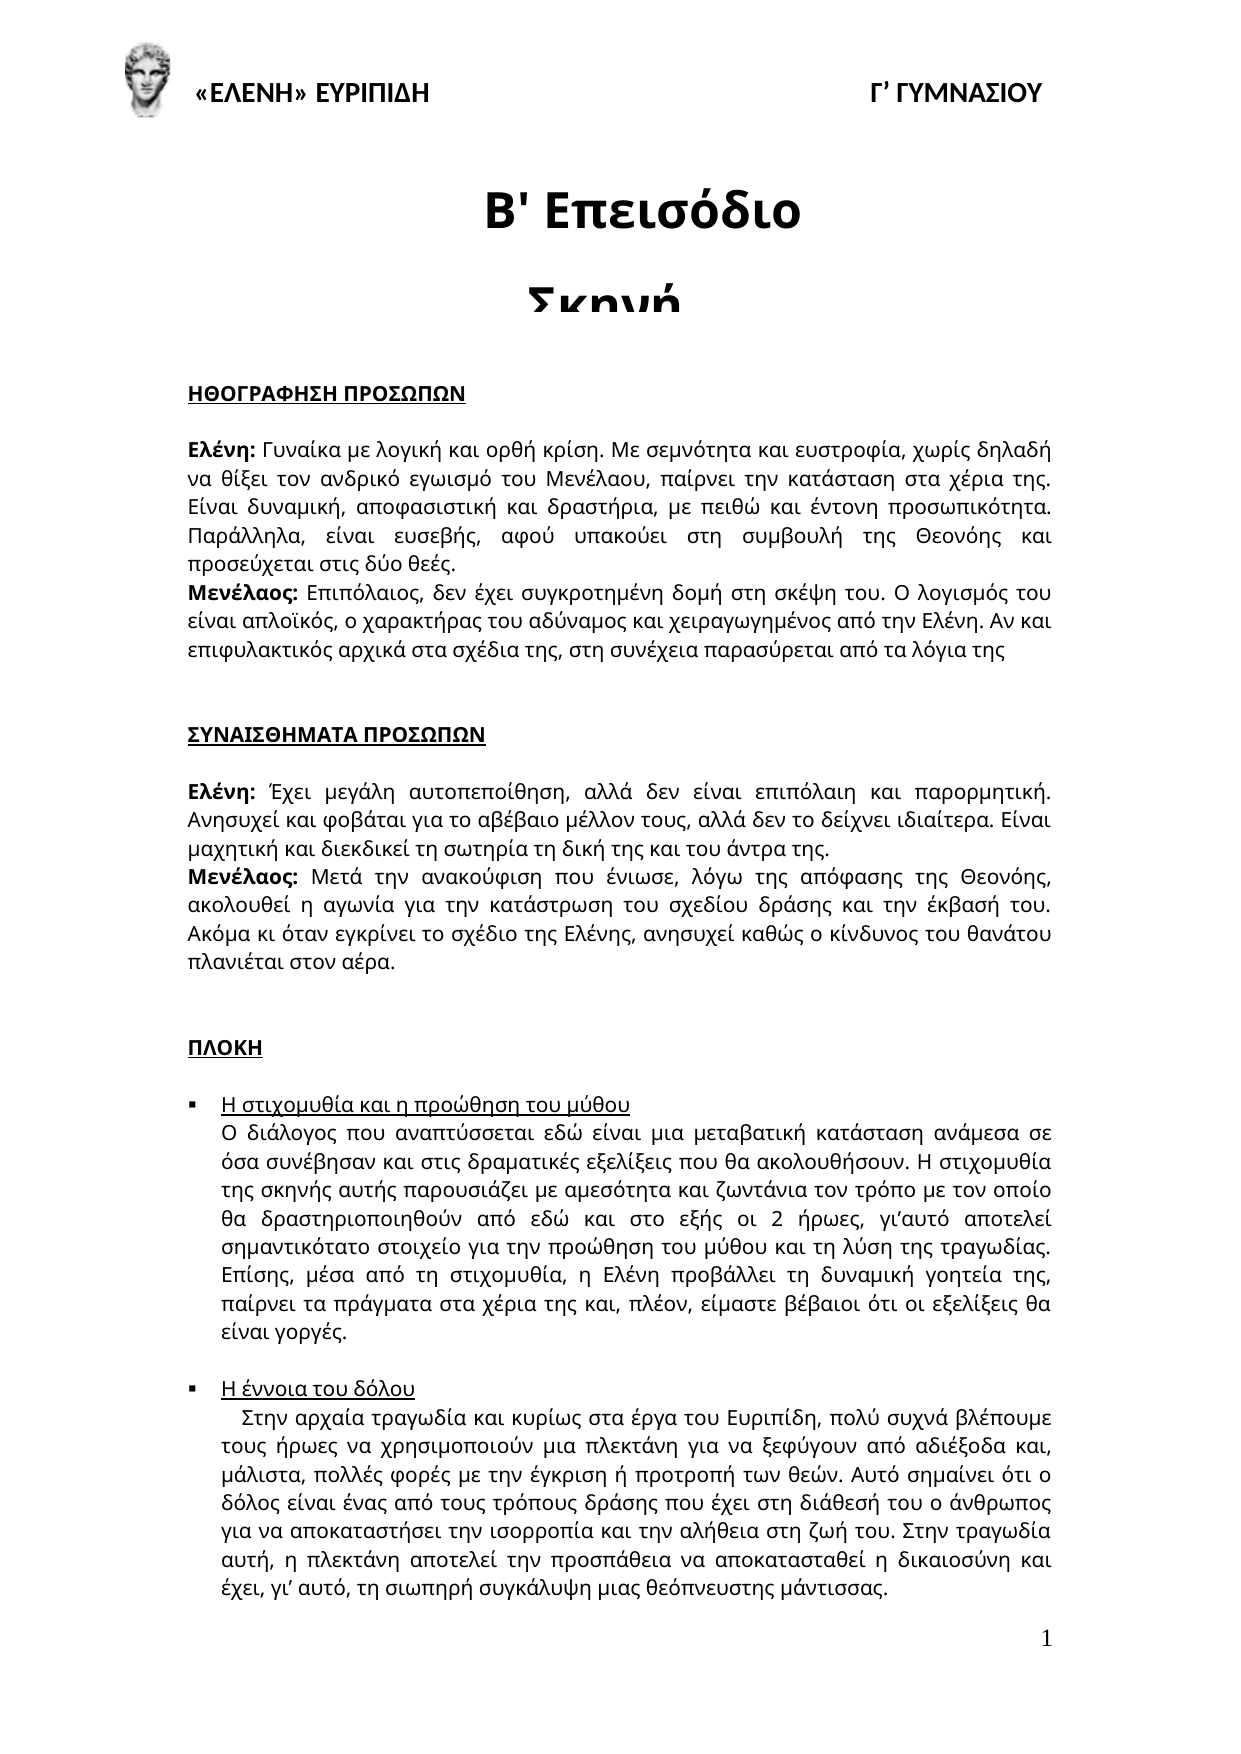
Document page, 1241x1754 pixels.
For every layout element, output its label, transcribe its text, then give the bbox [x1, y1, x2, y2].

text Μενέλαος: Επιπόλαιος, δεν έχει συγκροτημένη δομή στη σκέψη του. Ο λογισμός του είναι απλοϊκός, ο χαρακτήρας του αδύναμος και χειραγωγημένος από την Ελένη. Αν και επιφυλακτικός αρχικά στα σχέδια της, στη συνέχεια παρασύρεται από τα λόγια της [187, 578, 1053, 663]
picture [123, 42, 169, 116]
text ΗΘΟΓΡΑΦΗΣΗ ΠΡΟΣΩΠΩΝ [187, 379, 1053, 407]
text ΠΛΟΚΗ [187, 1033, 1053, 1061]
text Ο διάλογος που αναπτύσσεται εδώ είναι μια μεταβατική κατάσταση ανάμεσα σε όσα συνέβησαν και στις δραματικές εξελίξεις που θα ακολουθήσουν. Η στιχομυθία της σκηνής αυτής παρουσιάζει με αμεσότητα και ζωντάνια τον τρόπο με τον οποίο θα δραστηριοποιηθούν από εδώ και στο εξής οι 2 ήρωες, γι’αυτό αποτελεί σημαντικότατο στοιχείο για την προώθηση του μύθου και τη λύση της τραγωδίας. Επίσης, μέσα από τη στιχομυθία, η Ελένη προβάλλει τη δυναμική γοητεία της, παίρνει τα πράγματα στα χέρια της και, πλέον, είμαστε βέβαιοι ότι οι εξελίξεις θα είναι γοργές. [221, 1118, 1053, 1346]
text Στην αρχαία τραγωδία και κυρίως στα έργα του Ευριπίδη, πολύ συχνά βλέπουμε τους ήρωες να χρησιμοποιούν μια πλεκτάνη για να ξεφύγουν από αδιέξοδα και, μάλιστα, πολλές φορές με την έγκριση ή προτροπή των θεών. Αυτό σημαίνει ότι ο δόλος είναι ένας από τους τρόπους δράσης που έχει στη διάθεσή του ο άνθρωπος για να αποκαταστήσει την ισορροπία και την αλήθεια στη ζωή του. Στην τραγωδία αυτή, η πλεκτάνη αποτελεί την προσπάθεια να αποκατασταθεί η δικαιοσύνη και έχει, γι’ αυτό, τη σιωπηρή συγκάλυψη μιας θεόπνευστης μάντισσας. [221, 1403, 1053, 1602]
list Η στιχομυθία και η προώθηση του μύθου [187, 1090, 1053, 1118]
text Μενέλαος: Μετά την ανακούφιση που ένιωσε, λόγω της απόφασης της Θεονόης, ακολουθεί η αγωνία για την κατάστρωση του σχεδίου δράσης και την έκβασή του. Ακόμα κι όταν εγκρίνει το σχέδιο της Ελένης, ανησυχεί καθώς ο κίνδυνος του θανάτου πλανιέται στον αέρα. [187, 862, 1053, 976]
text Ελένη: Γυναίκα με λογική και ορθή κρίση. Με σεμνότητα και ευστροφία, χωρίς δηλαδή να θίξει τον ανδρικό εγωισμό του Μενέλαου, παίρνει την κατάσταση στα χέρια της. Είναι δυναμική, αποφασιστική και δραστήρια, με πειθώ και έντονη προσωπικότητα. Παράλληλα, είναι ευσεβής, αφού υπακούει στη συμβουλή της Θεονόης και προσεύχεται στις δύο θεές. [187, 436, 1053, 578]
text ΣΥΝΑΙΣΘΗΜΑΤΑ ΠΡΟΣΩΠΩΝ [187, 720, 1053, 748]
list Η έννοια του δόλου [187, 1374, 1053, 1403]
text Ελένη: Έχει μεγάλη αυτοπεποίθηση, αλλά δεν είναι επιπόλαιη και παρορμητική. Ανησυχεί και φοβάται για το αβέβαιο μέλλον τους, αλλά δεν το δείχνει ιδιαίτερα. Είναι μαχητική και διεκδικεί τη σωτηρία τη δική της και του άντρα της. [187, 777, 1053, 862]
